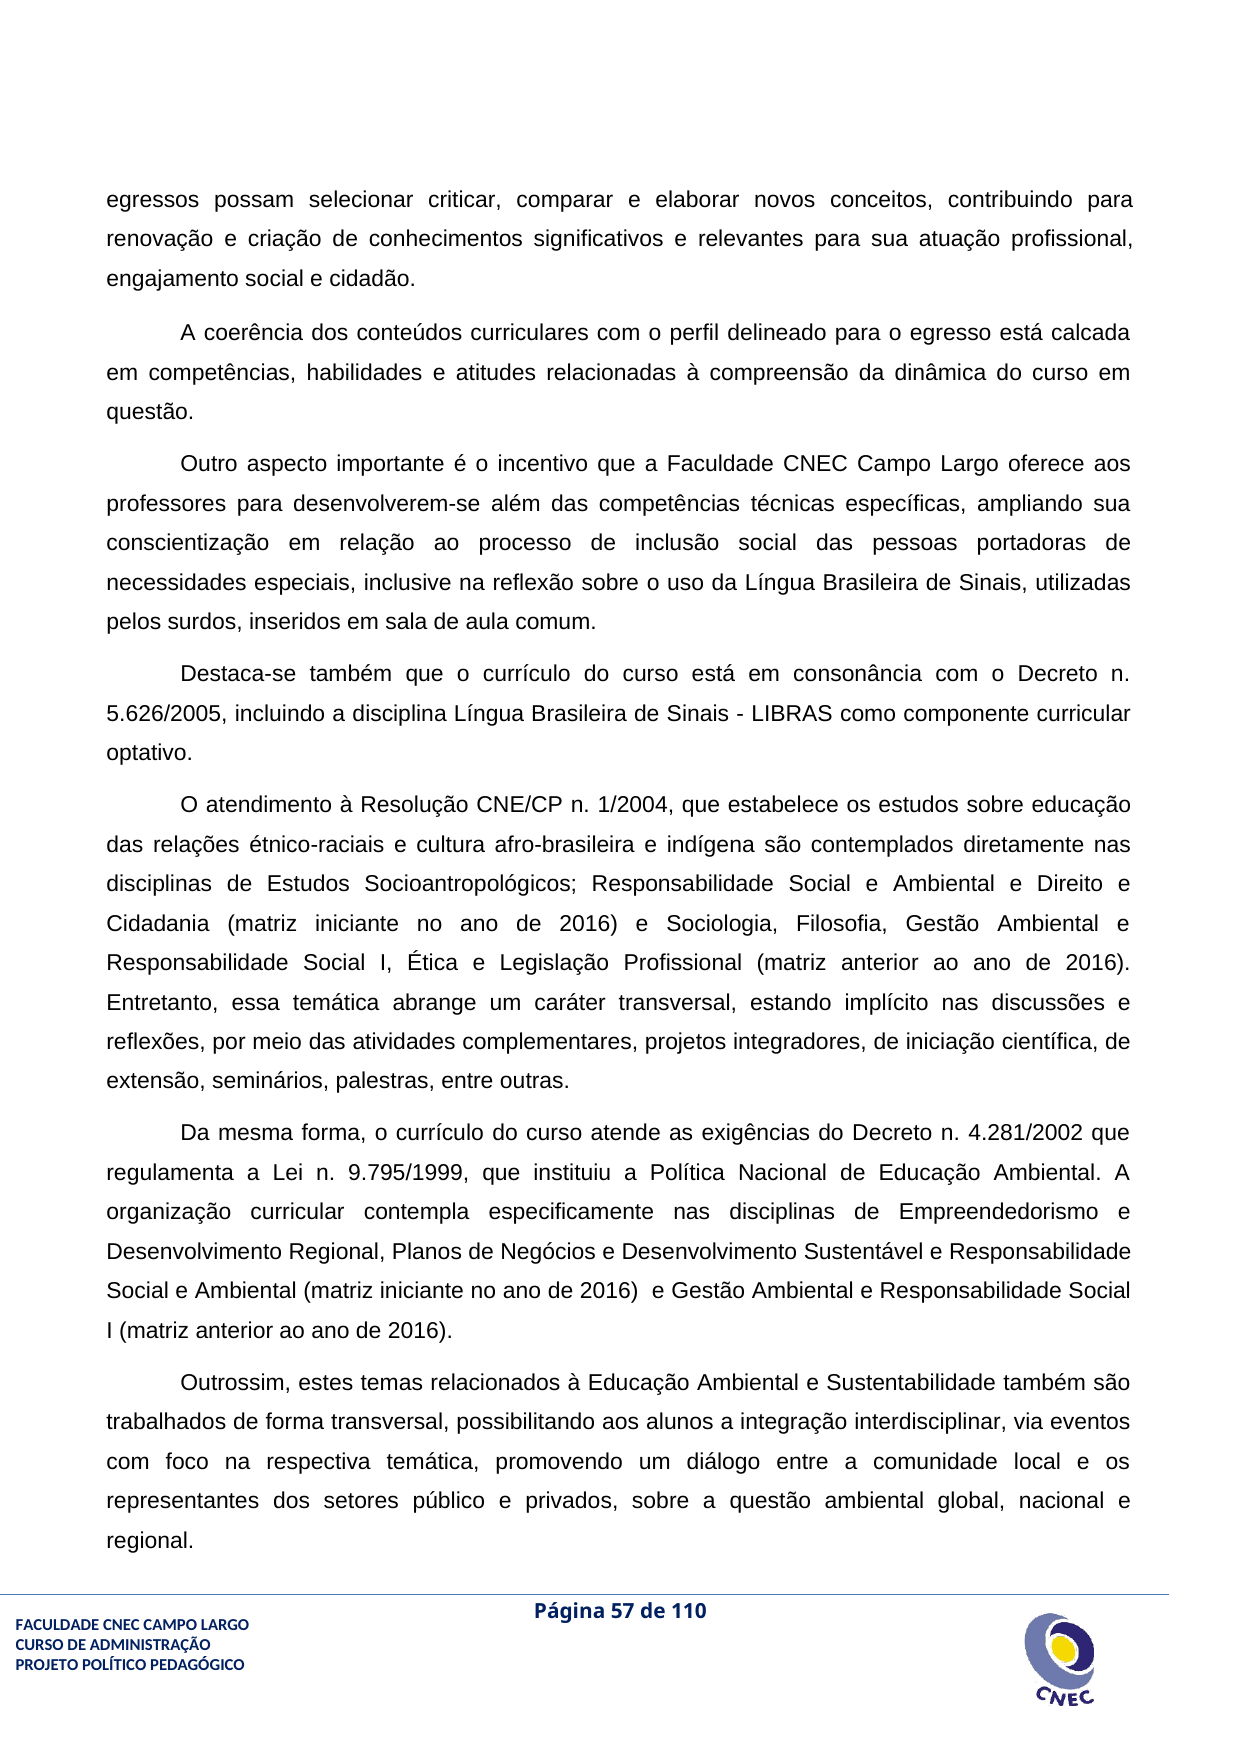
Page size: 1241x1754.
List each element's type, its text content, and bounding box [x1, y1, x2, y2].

text Destaca-se também que o currículo do curso está em consonância com o Decreto n. 5.626/2005, incluindo a disciplina Língua Brasileira de Sinais - LIBRAS como componente curricular optativo. [106, 660, 1131, 765]
text Outrossim, estes temas relacionados à Educação Ambiental e Sustentabilidade também são trabalhados de forma transversal, possibilitando aos alunos a integração interdisciplinar, via eventos com foco na respectiva temática, promovendo um diálogo entre a comunidade local e os representantes dos setores público e privados, sobre a questão ambiental global, nacional e regional. [106, 1369, 1131, 1553]
text Da mesma forma, o currículo do curso atende as exigências do Decreto n. 4.281/2002 que regulamenta a Lei n. 9.795/1999, que instituiu a Política Nacional de Educação Ambiental. A organização curricular contempla especificamente nas disciplinas de Empreendedorismo e Desenvolvimento Regional, Planos de Negócios e Desenvolvimento Sustentável e Responsabilidade Social e Ambiental (matriz iniciante no ano de 2016) e Gestão Ambiental e Responsabilidade Social I (matriz anterior ao ano de 2016). [106, 1119, 1131, 1343]
text A coerência dos conteúdos curriculares com o perfil delineado para o egresso está calcada em competências, habilidades e atitudes relacionadas à compreensão da dinâmica do curso em questão. [106, 319, 1131, 424]
text Outro aspecto importante é o incentivo que a Faculdade CNEC Campo Largo oferece aos professores para desenvolverem-se além das competências técnicas específicas, ampliando sua conscientização em relação ao processo de inclusão social das pessoas portadoras de necessidades especiais, inclusive na reflexão sobre o uso da Língua Brasileira de Sinais, utilizadas pelos surdos, inseridos em sala de aula comum. [106, 450, 1131, 634]
picture [1024, 1613, 1094, 1706]
text O atendimento à Resolução CNE/CP n. 1/2004, que estabelece os estudos sobre educação das relações étnico-raciais e cultura afro-brasileira e indígena são contemplados diretamente nas disciplinas de Estudos Socioantropológicos; Responsabilidade Social e Ambiental e Direito e Cidadania (matriz iniciante no ano de 2016) e Sociologia, Filosofia, Gestão Ambiental e Responsabilidade Social I, Ética e Legislação Profissional (matriz anterior ao ano de 2016). Entretanto, essa temática abrange um caráter transversal, estando implícito nas discussões e reflexões, por meio das atividades complementares, projetos integradores, de iniciação científica, de extensão, seminários, palestras, entre outras. [106, 791, 1131, 1094]
